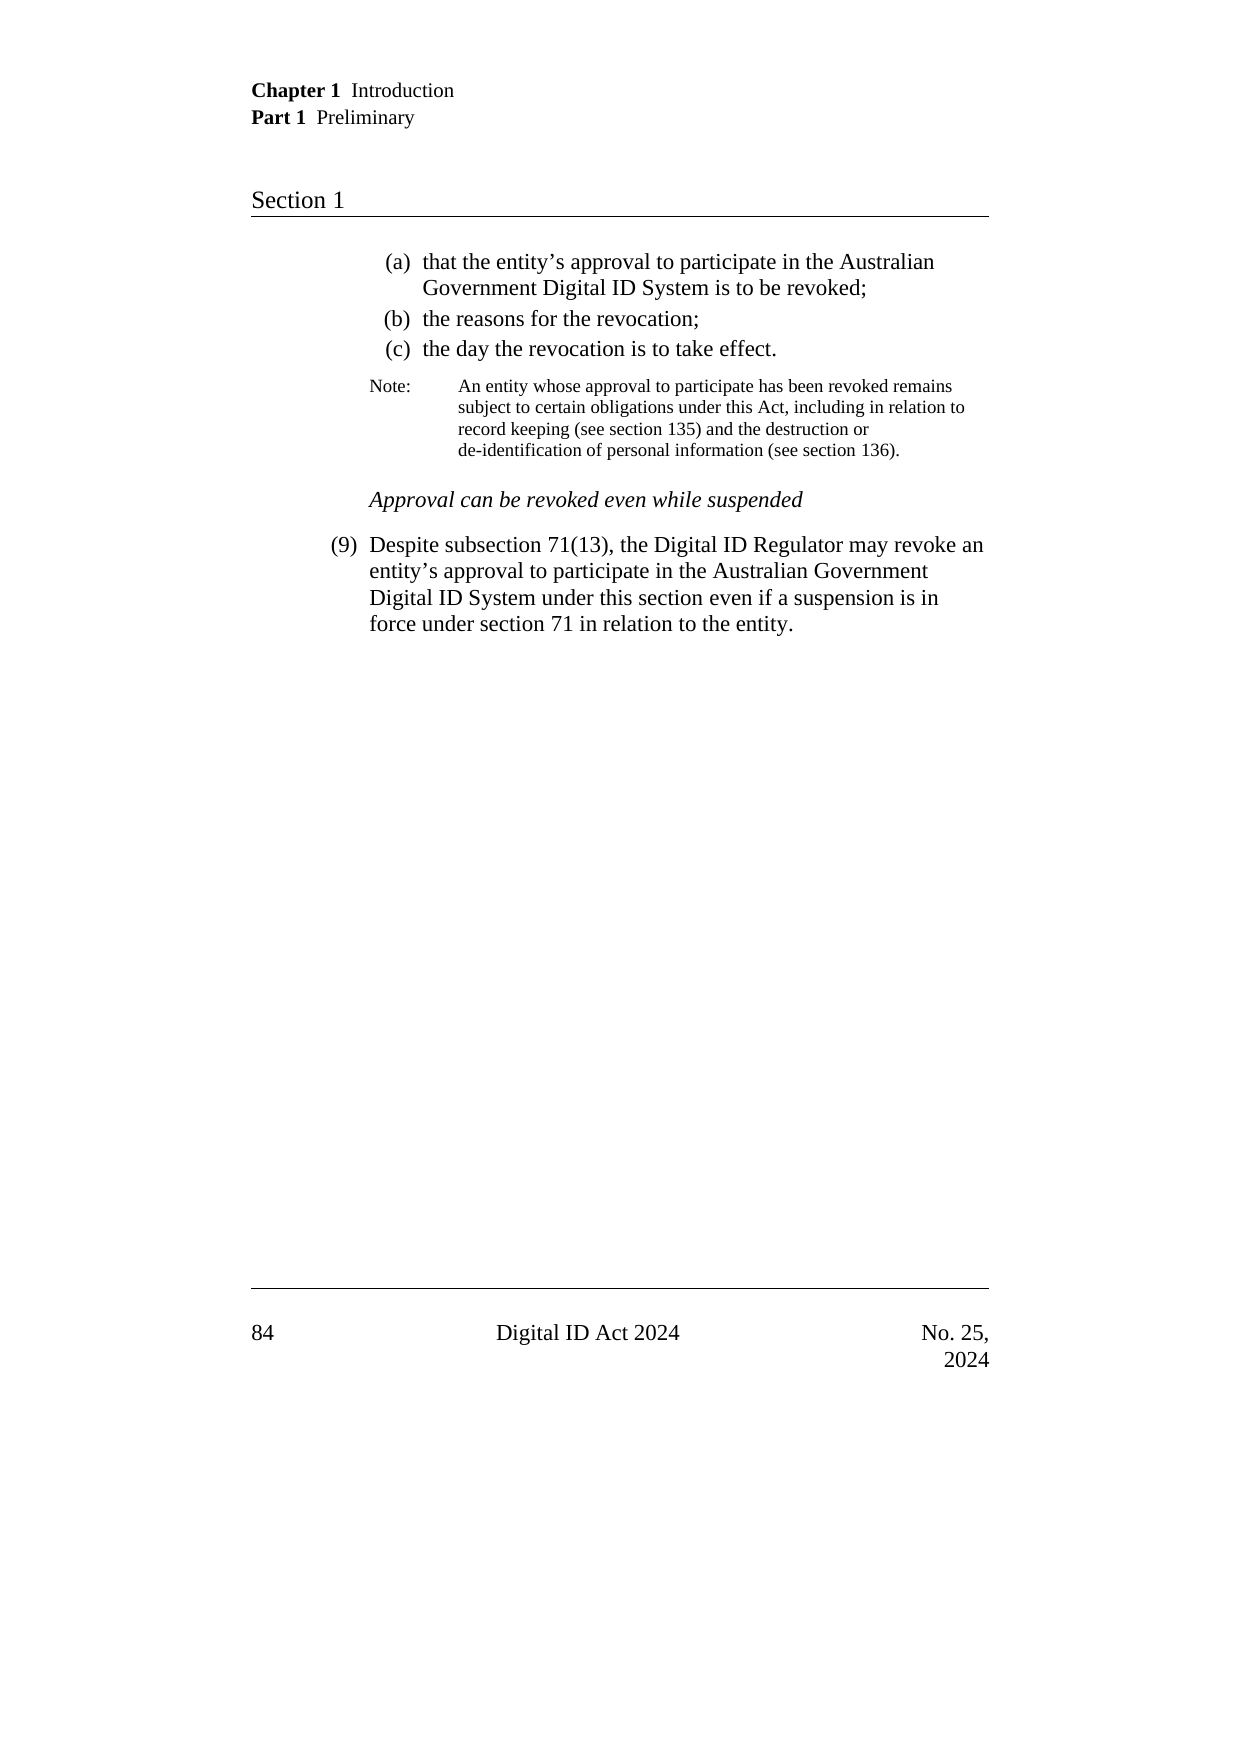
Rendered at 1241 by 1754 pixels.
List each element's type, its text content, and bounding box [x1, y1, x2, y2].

text Approval can be revoked even while suspended [369, 486, 989, 512]
text Note: An entity whose approval to participate has been revoked remains subject to certain obligations under this Act, including in relation to record keeping (see section 135) and the destruction or de-identification of personal information (see section 136). [369, 374, 989, 461]
text (a) that the entity’s approval to participate in the Australian Government Digital ID System is to be revoked; [251, 248, 989, 301]
text (c) the day the revocation is to take effect. [251, 335, 989, 362]
text (9) Despite subsection 71(13), the Digital ID Regulator may revoke an entity’s approval to participate in the Australian Government Digital ID System under this section even if a suspension is in force under section 71 in relation to the entity. [251, 531, 989, 636]
text (b) the reasons for the revocation; [251, 305, 989, 331]
